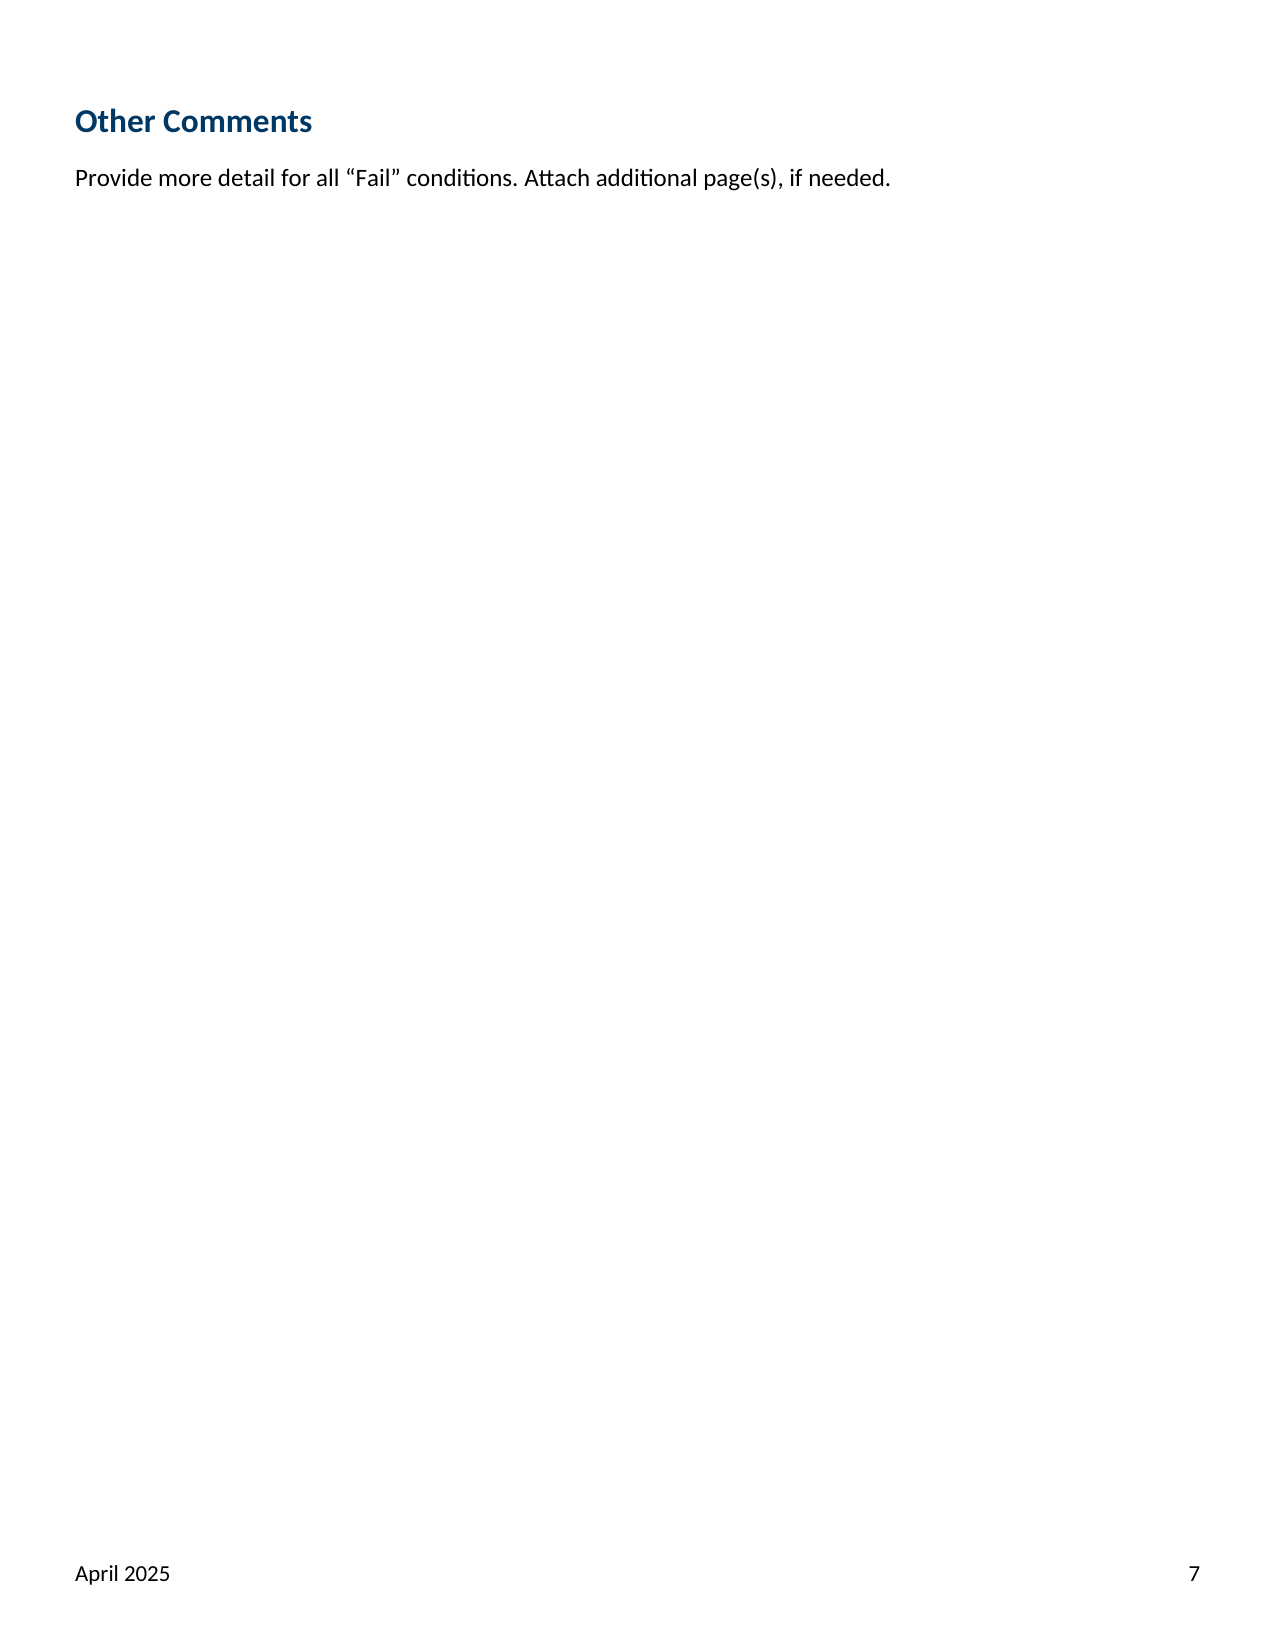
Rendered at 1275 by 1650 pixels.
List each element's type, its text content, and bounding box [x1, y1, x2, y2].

subtitle Other Comments [75, 100, 1200, 141]
text Provide more detail for all “Fail” conditions. Attach additional page(s), if needed. [75, 163, 1200, 193]
